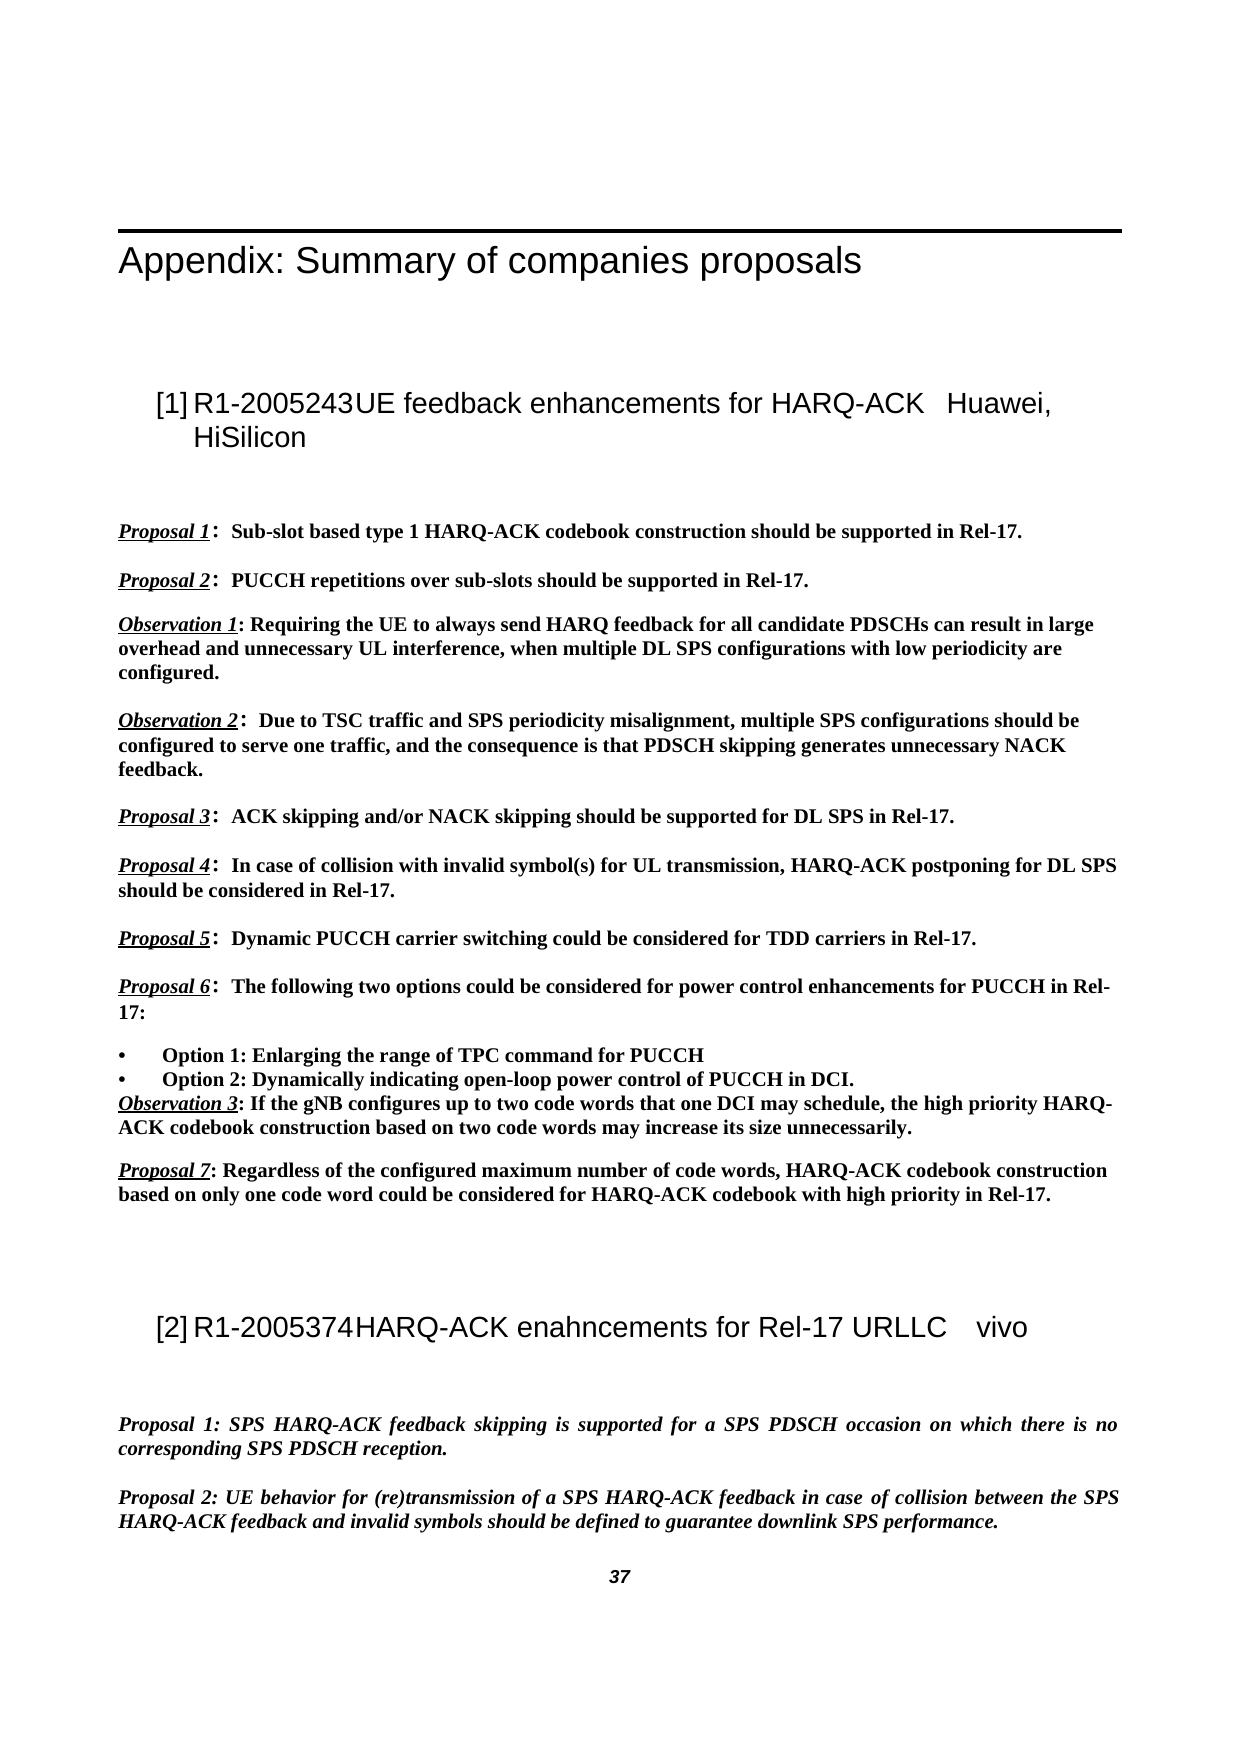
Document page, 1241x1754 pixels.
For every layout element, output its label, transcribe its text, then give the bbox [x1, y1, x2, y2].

text Proposal 6：The following two options could be considered for power control enhancements for PUCCH in Rel-17: [118, 970, 1122, 1024]
subtitle R1-2005374 HARQ-ACK enahncements for Rel-17 URLLC vivo [156, 1310, 1122, 1344]
list Option 1: Enlarging the range of TPC command for PUCCH [118, 1043, 1122, 1067]
text Proposal 2: UE behavior for (re)transmission of a SPS HARQ-ACK feedback in case of collision between the SPS HARQ-ACK feedback and invalid symbols should be defined to guarantee downlink SPS performance. [118, 1484, 1122, 1533]
text Proposal 3：ACK skipping and/or NACK skipping should be supported for DL SPS in Rel-17. [118, 800, 1122, 830]
text Observation 3: If the gNB configures up to two code words that one DCI may schedule, the high priority HARQ-ACK codebook construction based on two code words may increase its size unnecessarily. [118, 1091, 1122, 1139]
text Proposal 1：Sub-slot based type 1 HARQ-ACK codebook construction should be supported in Rel-17. [118, 515, 1122, 545]
subtitle R1-2005243 UE feedback enhancements for HARQ-ACK Huawei, HiSilicon [156, 386, 1122, 453]
text Observation 2：Due to TSC traffic and SPS periodicity misalignment, multiple SPS configurations should be configured to serve one traffic, and the consequence is that PDSCH skipping generates unnecessary NACK feedback. [118, 703, 1122, 781]
list Option 2: Dynamically indicating open-loop power control of PUCCH in DCI. [118, 1067, 1122, 1091]
text Proposal 1: SPS HARQ-ACK feedback skipping is supported for a SPS PDSCH occasion on which there is no corresponding SPS PDSCH reception. [118, 1411, 1122, 1459]
text Proposal 4：In case of collision with invalid symbol(s) for UL transmission, HARQ-ACK postponing for DL SPS should be considered in Rel-17. [118, 848, 1122, 902]
text Observation 1: Requiring the UE to always send HARQ feedback for all candidate PDSCHs can result in large overhead and unnecessary UL interference, when multiple DL SPS configurations with low periodicity are configured. [118, 612, 1122, 684]
subtitle Appendix: Summary of companies proposals [118, 233, 1122, 282]
text Proposal 5：Dynamic PUCCH carrier switching could be considered for TDD carriers in Rel-17. [118, 921, 1122, 951]
text Proposal 2：PUCCH repetitions over sub-slots should be supported in Rel-17. [118, 563, 1122, 593]
text Proposal 7: Regardless of the configured maximum number of code words, HARQ-ACK codebook construction based on only one code word could be considered for HARQ-ACK codebook with high priority in Rel-17. [118, 1158, 1122, 1206]
